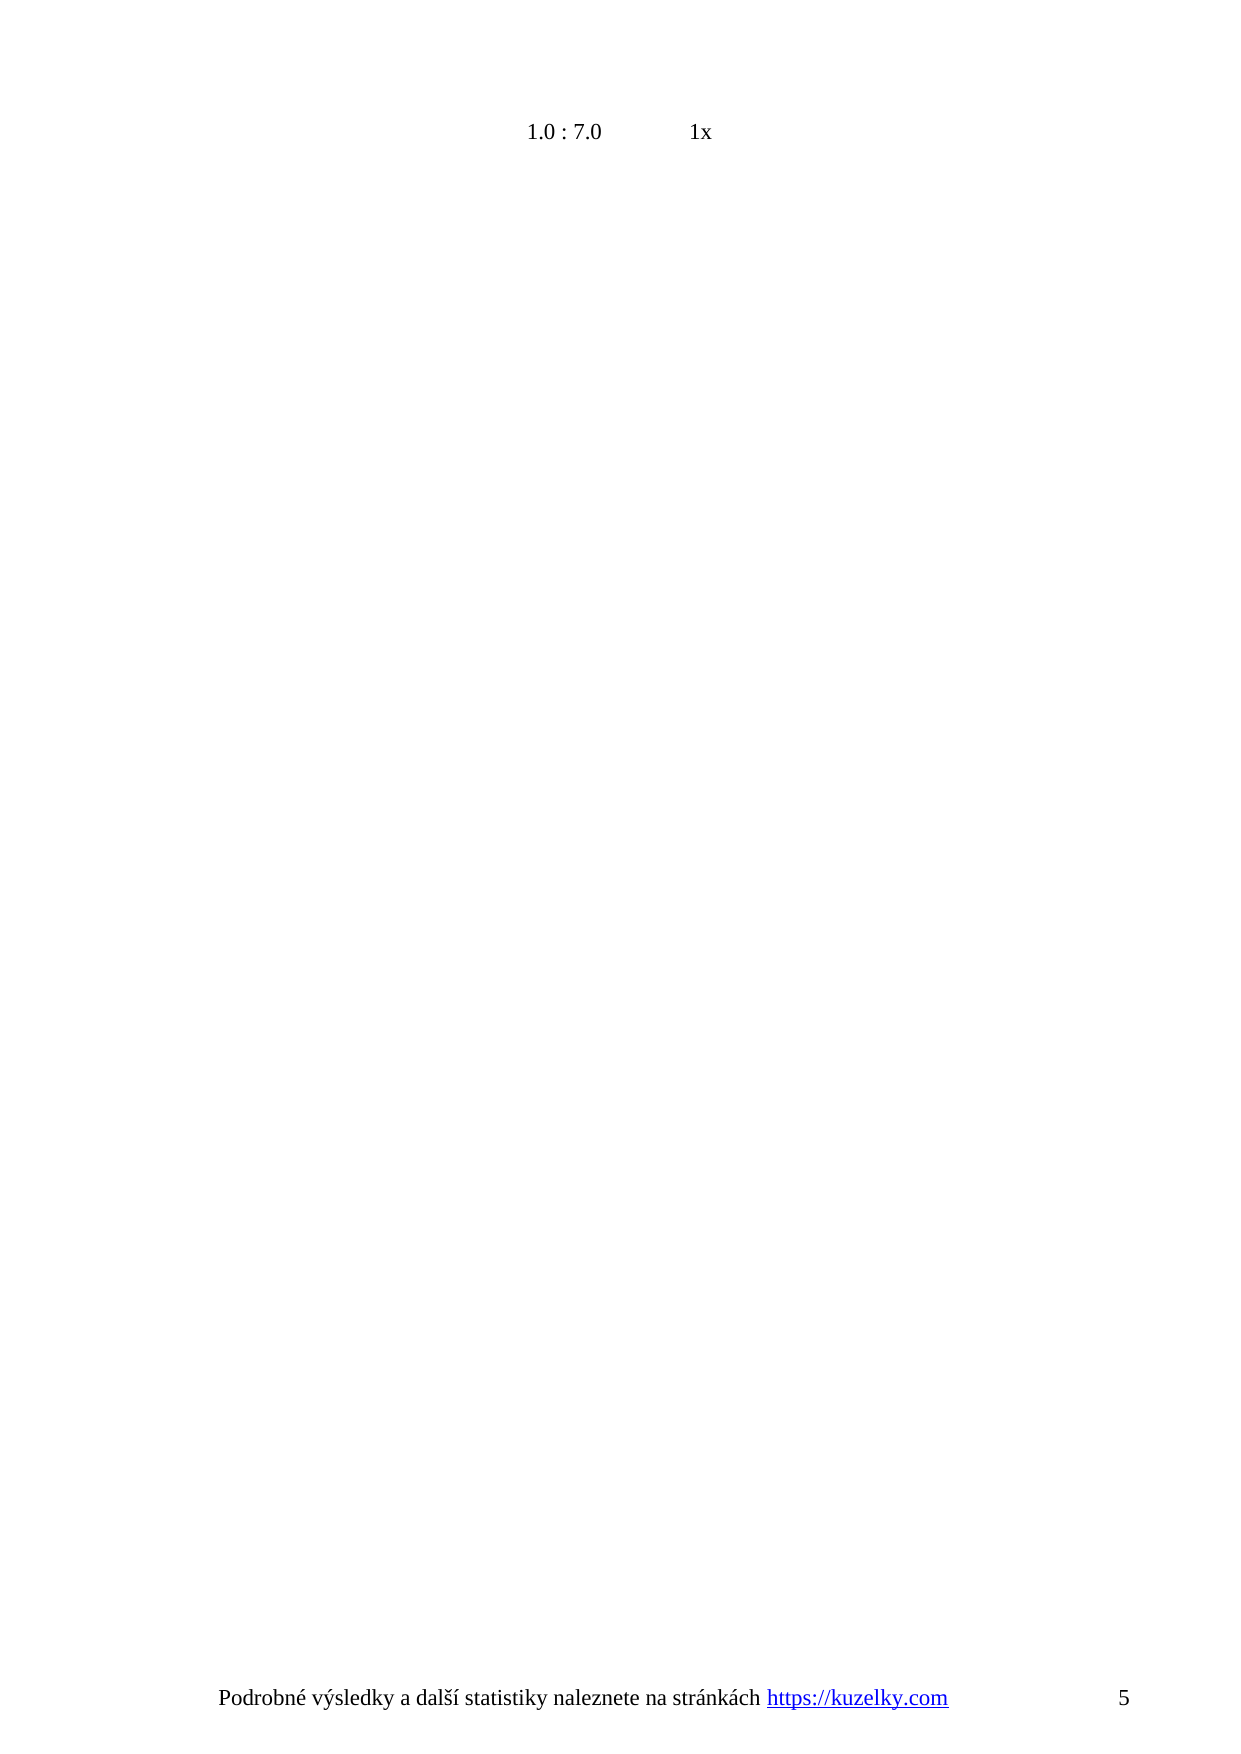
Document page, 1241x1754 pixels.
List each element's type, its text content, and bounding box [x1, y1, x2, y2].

text 1.0 : 7.0 1x [106, 118, 1134, 144]
